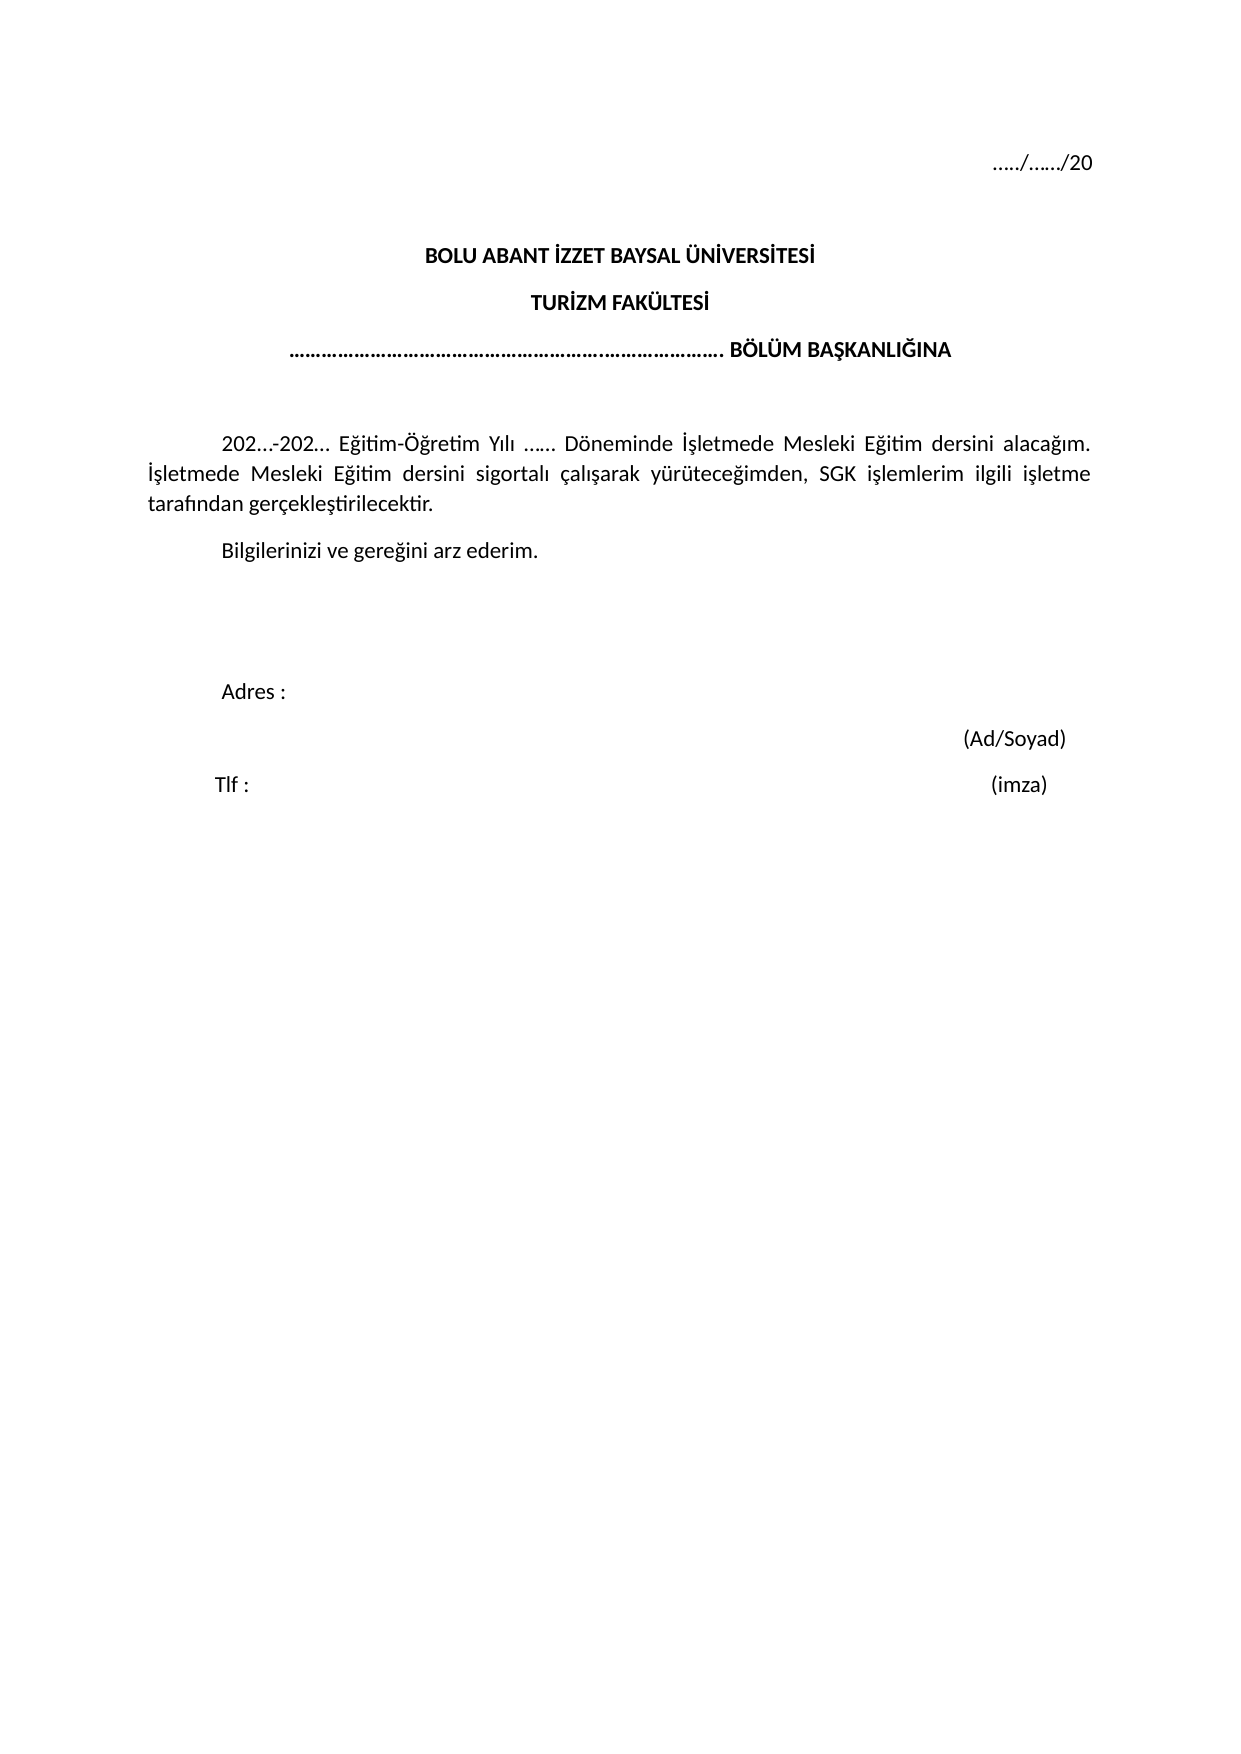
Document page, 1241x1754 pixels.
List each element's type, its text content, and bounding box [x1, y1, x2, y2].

text …../……/20 [148, 148, 1093, 176]
text TURİZM FAKÜLTESİ [148, 288, 1093, 316]
text Tlf : (imza) [148, 771, 1093, 798]
text 202...-202… Eğitim-Öğretim Yılı …… Döneminde İşletmede Mesleki Eğitim dersini alacağım. İşletmede Mesleki Eğitim dersini sigortalı çalışarak yürüteceğimden, SGK işlemlerim ilgili işletme tarafından gerçekleştirilecektir. [148, 429, 1093, 517]
text Adres : [148, 677, 1093, 705]
text ………………………………………………….…………………. BÖLÜM BAŞKANLIĞINA [148, 335, 1093, 363]
text (Ad/Soyad) [148, 724, 1093, 752]
text BOLU ABANT İZZET BAYSAL ÜNİVERSİTESİ [148, 241, 1093, 269]
text Bilgilerinizi ve gereğini arz ederim. [148, 536, 1093, 564]
